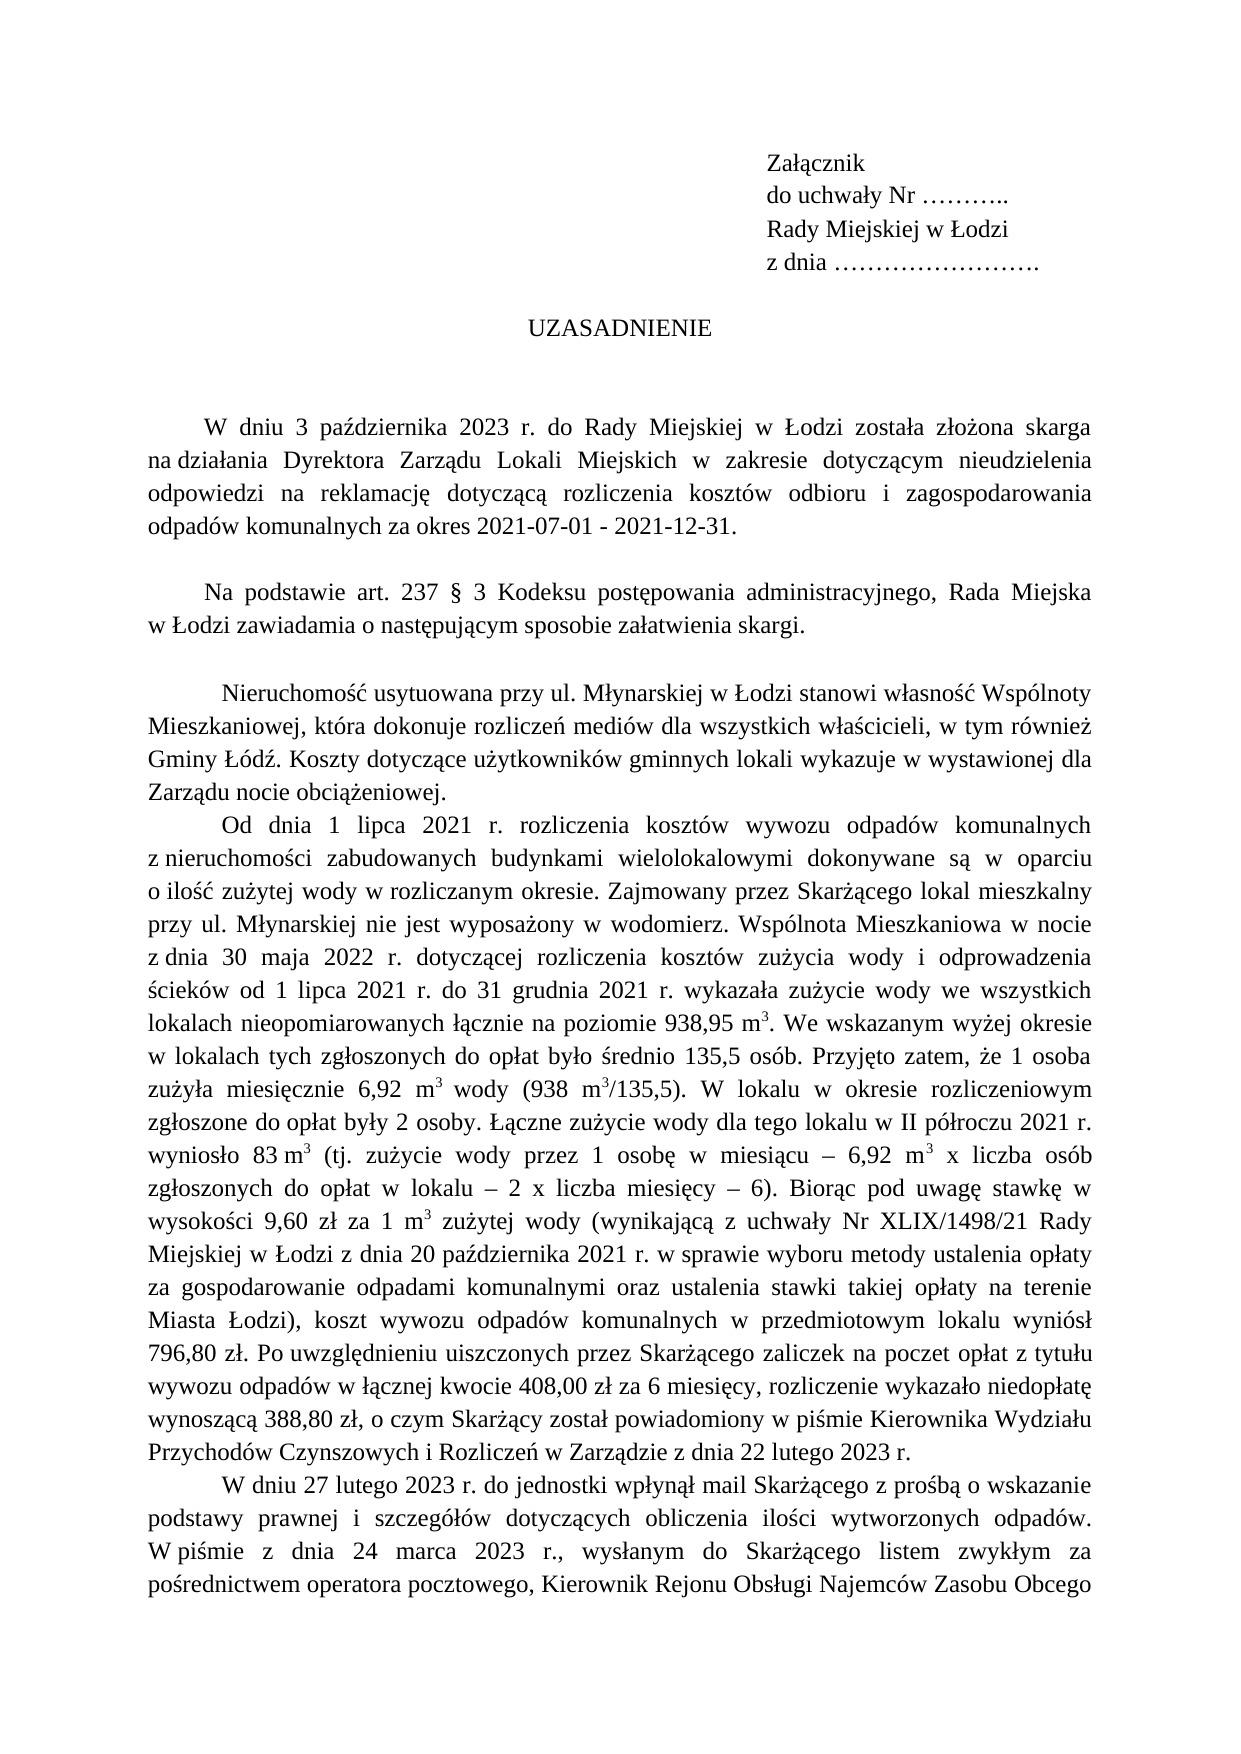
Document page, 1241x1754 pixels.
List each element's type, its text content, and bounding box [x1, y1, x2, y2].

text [148, 1470, 1093, 1598]
text Na podstawie art. 237 § 3 Kodeksu postępowania administracyjnego, Rada Miejska w Łodzi zawiadamia o następującym sposobie załatwienia skargi. [148, 577, 1093, 639]
text z dnia ……………………. [766, 247, 1093, 275]
text Rady Miejskiej w Łodzi [766, 214, 1093, 242]
text do uchwały Nr ……….. [766, 181, 1093, 209]
text Załącznik [693, 148, 1093, 176]
text W dniu 3 października 2023 r. do Rady Miejskiej w Łodzi została złożona skarga na działania Dyrektora Zarządu Lokali Miejskich w zakresie dotyczącym nieudzielenia odpowiedzi na reklamację dotyczącą rozliczenia kosztów odbioru i zagospodarowania odpadów komunalnych za okres 2021-07-01 - 2021-12-31. [148, 412, 1093, 539]
text Nieruchomość usytuowana przy ul. Młynarskiej w Łodzi stanowi własność Wspólnoty Mieszkaniowej, która dokonuje rozliczeń mediów dla wszystkich właścicieli, w tym również Gminy Łódź. Koszty dotyczące użytkowników gminnych lokali wykazuje w wystawionej dla Zarządu nocie obciążeniowej. [148, 678, 1093, 806]
text UZASADNIENIE [148, 313, 1093, 341]
text Od dnia 1 lipca 2021 r. rozliczenia kosztów wywozu odpadów komunalnych z nieruchomości zabudowanych budynkami wielolokalowymi dokonywane są w oparciu o ilość zużytej wody w rozliczanym okresie. Zajmowany przez Skarżącego lokal mieszkalny przy ul. Młynarskiej nie jest wyposażony w wodomierz. Wspólnota Mieszkaniowa w nocie z dnia 30 maja 2022 r. dotyczącej rozliczenia kosztów zużycia wody i odprowadzenia ścieków od 1 lipca 2021 r. do 31 grudnia 2021 r. wykazała zużycie wody we wszystkich lokalach nieopomiarowanych łącznie na poziomie 938,95 m3. We wskazanym wyżej okresie w lokalach tych zgłoszonych do opłat było średnio 135,5 osób. Przyjęto zatem, że 1 osoba zużyła miesięcznie 6,92 m3 wody (938 m3/135,5). W lokalu w okresie rozliczeniowym zgłoszone do opłat były 2 osoby. Łączne zużycie wody dla tego lokalu w II półroczu 2021 r. wyniosło 83 m3 (tj. zużycie wody przez 1 osobę w miesiącu – 6,92 m3 x liczba osób zgłoszonych do opłat w lokalu – 2 x liczba miesięcy – 6). Biorąc pod uwagę stawkę w wysokości 9,60 zł za 1 m3 zużytej wody (wynikającą z uchwały Nr XLIX/1498/21 Rady Miejskiej w Łodzi z dnia 20 października 2021 r. w sprawie wyboru metody ustalenia opłaty za gospodarowanie odpadami komunalnymi oraz ustalenia stawki takiej opłaty na terenie Miasta Łodzi), koszt wywozu odpadów komunalnych w przedmiotowym lokalu wyniósł 796,80 zł. Po uwzględnieniu uiszczonych przez Skarżącego zaliczek na poczet opłat z tytułu wywozu odpadów w łącznej kwocie 408,00 zł za 6 miesięcy, rozliczenie wykazało niedopłatę wynoszącą 388,80 zł, o czym Skarżący został powiadomiony w piśmie Kierownika Wydziału Przychodów Czynszowych i Rozliczeń w Zarządzie z dnia 22 lutego 2023 r. [148, 810, 1093, 1466]
